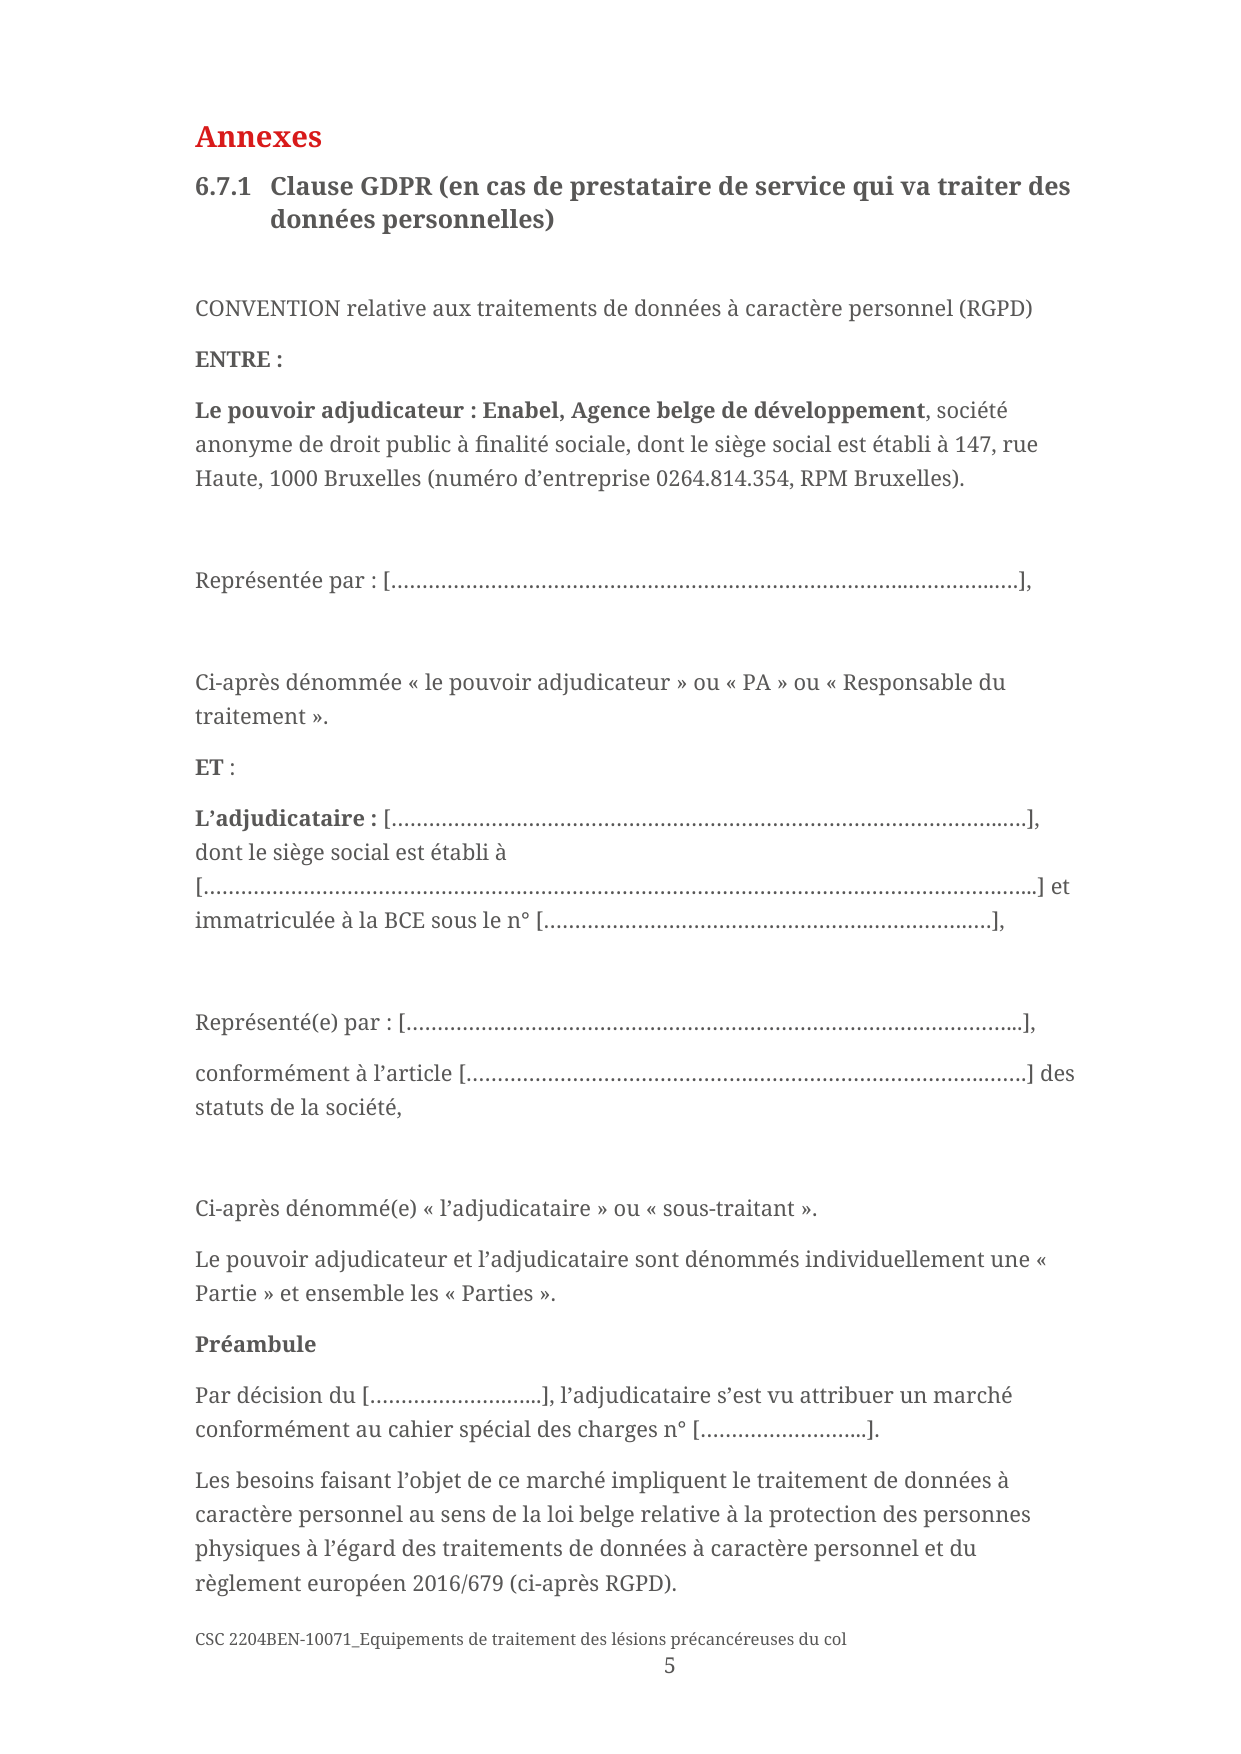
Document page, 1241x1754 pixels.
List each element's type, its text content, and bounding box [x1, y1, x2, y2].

text Représenté(e) par : [……………………………………………………………………………………...], [195, 1007, 1081, 1036]
text Représentée par : [………………………………………………………………………..…………..….], [195, 565, 1081, 595]
text Préambule [195, 1329, 1081, 1359]
text Le pouvoir adjudicateur : Enabel, Agence belge de développement, société anonyme de droit public à finalité sociale, dont le siège social est établi à 147, rue Haute, 1000 Bruxelles (numéro d’entreprise 0264.814.354, RPM Bruxelles). [195, 395, 1081, 493]
text conformément à l’article [……………………………………….……………………………….…….] des statuts de la société, [195, 1057, 1081, 1121]
text ET : [195, 752, 1081, 781]
subtitle Annexes [195, 116, 1081, 156]
text Ci-après dénommée « le pouvoir adjudicateur » ou « PA » ou « Responsable du traitement ». [195, 667, 1081, 731]
text CONVENTION relative aux traitements de données à caractère personnel (RGPD) [195, 293, 1081, 323]
text Le pouvoir adjudicateur et l’adjudicataire sont dénommés individuellement une « Partie » et ensemble les « Parties ». [195, 1244, 1081, 1308]
text L’adjudicataire : [……………………………………………………………………………………..….], dont le siège social est établi à […………………………………………………………………………………………….………………….…...] et immatriculée à la BCE sous le n° […………………………………………….…………….….], [195, 802, 1081, 935]
text Ci-après dénommé(e) « l’adjudicataire » ou « sous-traitant ». [195, 1193, 1081, 1223]
text ENTRE : [195, 344, 1081, 374]
text Par décision du [………………….…...], l’adjudicataire s’est vu attribuer un marché conformément au cahier spécial des charges n° [……………………...]. [195, 1380, 1081, 1444]
subtitle 6.7.1 Clause GDPR (en cas de prestataire de service qui va traiter des données personnelles) [195, 168, 1081, 236]
text Les besoins faisant l’objet de ce marché impliquent le traitement de données à caractère personnel au sens de la loi belge relative à la protection des personnes physiques à l’égard des traitements de données à caractère personnel et du règlement européen 2016/679 (ci-après RGPD). [195, 1465, 1081, 1597]
